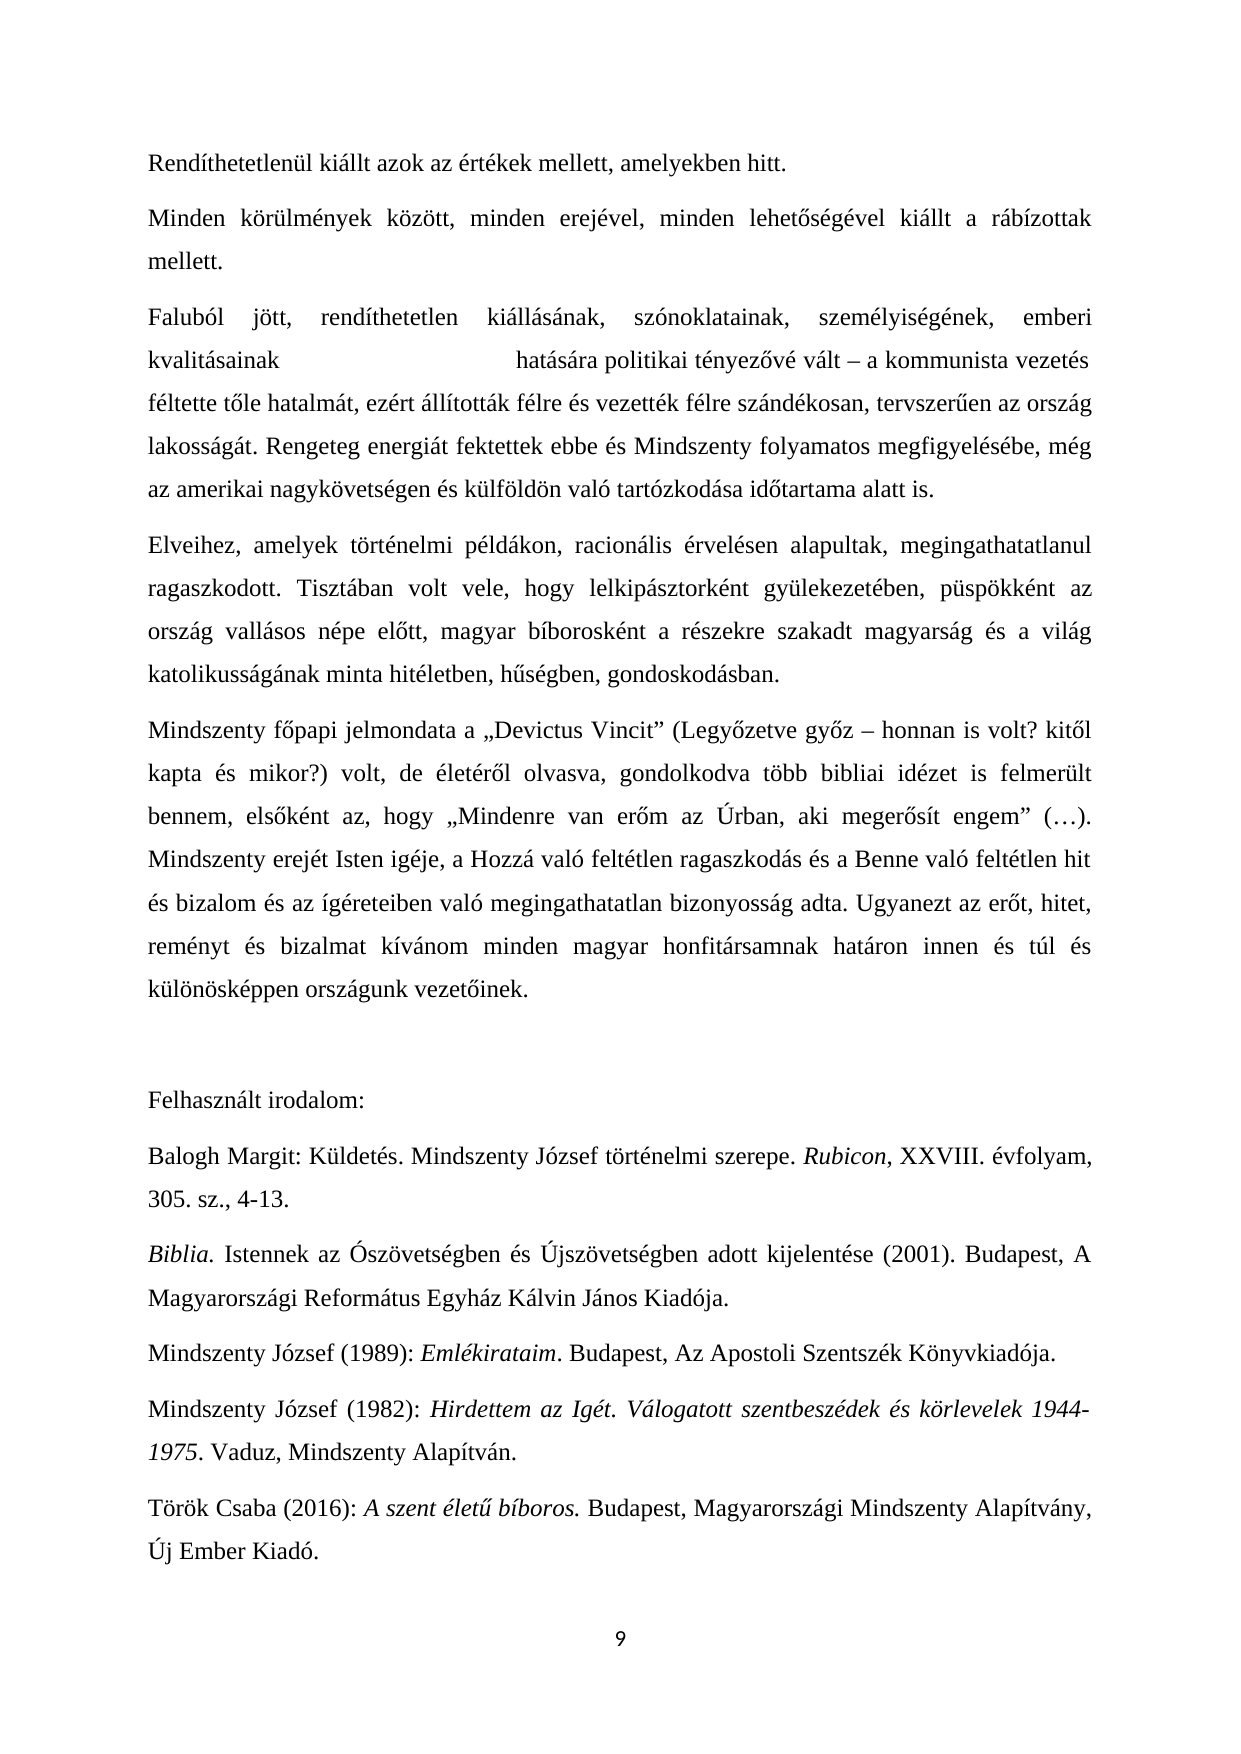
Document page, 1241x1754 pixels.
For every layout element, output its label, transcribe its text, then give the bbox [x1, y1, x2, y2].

text Mindszenty József (1982): Hirdettem az Igét. Válogatott szentbeszédek és körlevelek 1944-1975. Vaduz, Mindszenty Alapítván. [148, 1394, 1093, 1466]
text Török Csaba (2016): A szent életű bíboros. Budapest, Magyarországi Mindszenty Alapítvány, Új Ember Kiadó. [148, 1493, 1093, 1564]
text Mindszenty József (1989): Emlékirataim. Budapest, Az Apostoli Szentszék Könyvkiadója. [148, 1338, 1093, 1367]
text Rendíthetetlenül kiállt azok az értékek mellett, amelyekben hitt. [148, 148, 1093, 176]
text Balogh Margit: Küldetés. Mindszenty József történelmi szerepe. Rubicon, XXVIII. évfolyam, 305. sz., 4-13. [148, 1141, 1093, 1213]
text Faluból jött, rendíthetetlen kiállásának, szónoklatainak, személyiségének, emberi kvalitásainak hatására politikai tényezővé vált – a kommunista vezetés féltette tőle hatalmát, ezért állították félre és vezették félre szándékosan, tervszerűen az ország lakosságát. Rengeteg energiát fektettek ebbe és Mindszenty folyamatos megfigyelésébe, még az amerikai nagykövetségen és külföldön való tartózkodása időtartama alatt is. [148, 302, 1093, 503]
text Felhasznált irodalom: [148, 1085, 1093, 1114]
text Mindszenty főpapi jelmondata a „Devictus Vincit” (Legyőzetve győz – honnan is volt? kitől kapta és mikor?) volt, de életéről olvasva, gondolkodva több bibliai idézet is felmerült bennem, elsőként az, hogy „Mindenre van erőm az Úrban, aki megerősít engem” (…). Mindszenty erejét Isten igéje, a Hozzá való feltétlen ragaszkodás és a Benne való feltétlen hit és bizalom és az ígéreteiben való megingathatatlan bizonyosság adta. Ugyanezt az erőt, hitet, reményt és bizalmat kívánom minden magyar honfitársamnak határon innen és túl és különösképpen országunk vezetőinek. [148, 715, 1093, 1003]
text Minden körülmények között, minden erejével, minden lehetőségével kiállt a rábízottak mellett. [148, 203, 1093, 275]
text Biblia. Istennek az Ószövetségben és Újszövetségben adott kijelentése (2001). Budapest, A Magyarországi Református Egyház Kálvin János Kiadója. [148, 1239, 1093, 1311]
text Elveihez, amelyek történelmi példákon, racionális érvelésen alapultak, megingathatatlanul ragaszkodott. Tisztában volt vele, hogy lelkipásztorként gyülekezetében, püspökként az ország vallásos népe előtt, magyar bíborosként a részekre szakadt magyarság és a világ katolikusságának minta hitéletben, hűségben, gondoskodásban. [148, 530, 1093, 688]
